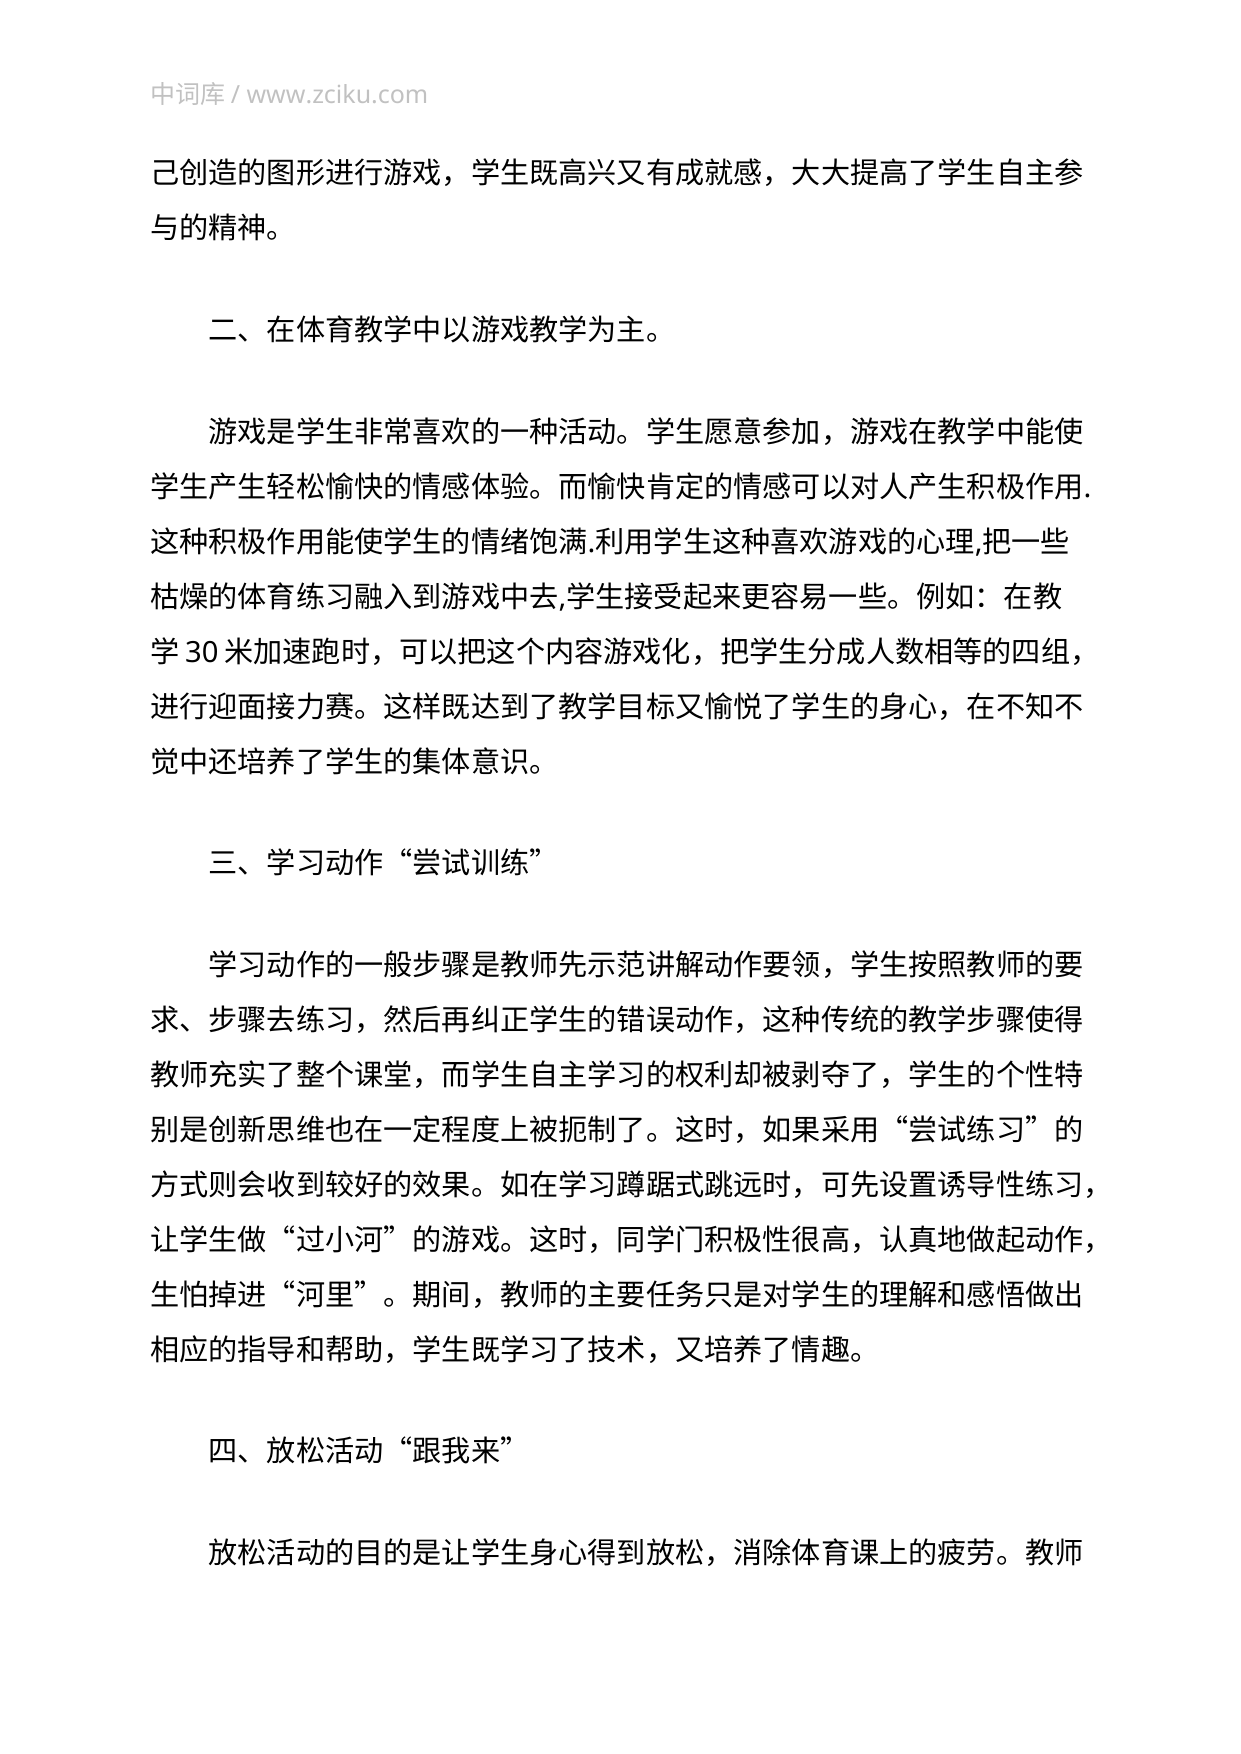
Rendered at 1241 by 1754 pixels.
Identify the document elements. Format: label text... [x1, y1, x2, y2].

text 二、在体育教学中以游戏教学为主。 [150, 307, 1090, 349]
text 学习动作的一般步骤是教师先示范讲解动作要领，学生按照教师的要求、步骤去练习，然后再纠正学生的错误动作，这种传统的教学步骤使得教师充实了整个课堂，而学生自主学习的权利却被剥夺了，学生的个性特别是创新思维也在一定程度上被扼制了。这时，如果采用“尝试练习”的方式则会收到较好的效果。如在学习蹲踞式跳远时，可先设置诱导性练习，让学生做“过小河”的游戏。这时，同学门积极性很高，认真地做起动作，生怕掉进“河里”。期间，教师的主要任务只是对学生的理解和感悟做出相应的指导和帮助，学生既学习了技术，又培养了情趣。 [150, 942, 1090, 1368]
text 游戏是学生非常喜欢的一种活动。学生愿意参加，游戏在教学中能使学生产生轻松愉快的情感体验。而愉快肯定的情感可以对人产生积极作用.这种积极作用能使学生的情绪饱满.利用学生这种喜欢游戏的心理,把一些枯燥的体育练习融入到游戏中去,学生接受起来更容易一些。例如：在教学30米加速跑时，可以把这个内容游戏化，把学生分成人数相等的四组，进行迎面接力赛。这样既达到了教学目标又愉悦了学生的身心，在不知不觉中还培养了学生的集体意识。 [150, 408, 1090, 781]
text 三、学习动作“尝试训练” [150, 840, 1090, 882]
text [150, 1529, 1090, 1572]
text 四、放松活动“跟我来” [150, 1428, 1090, 1470]
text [150, 150, 1090, 247]
